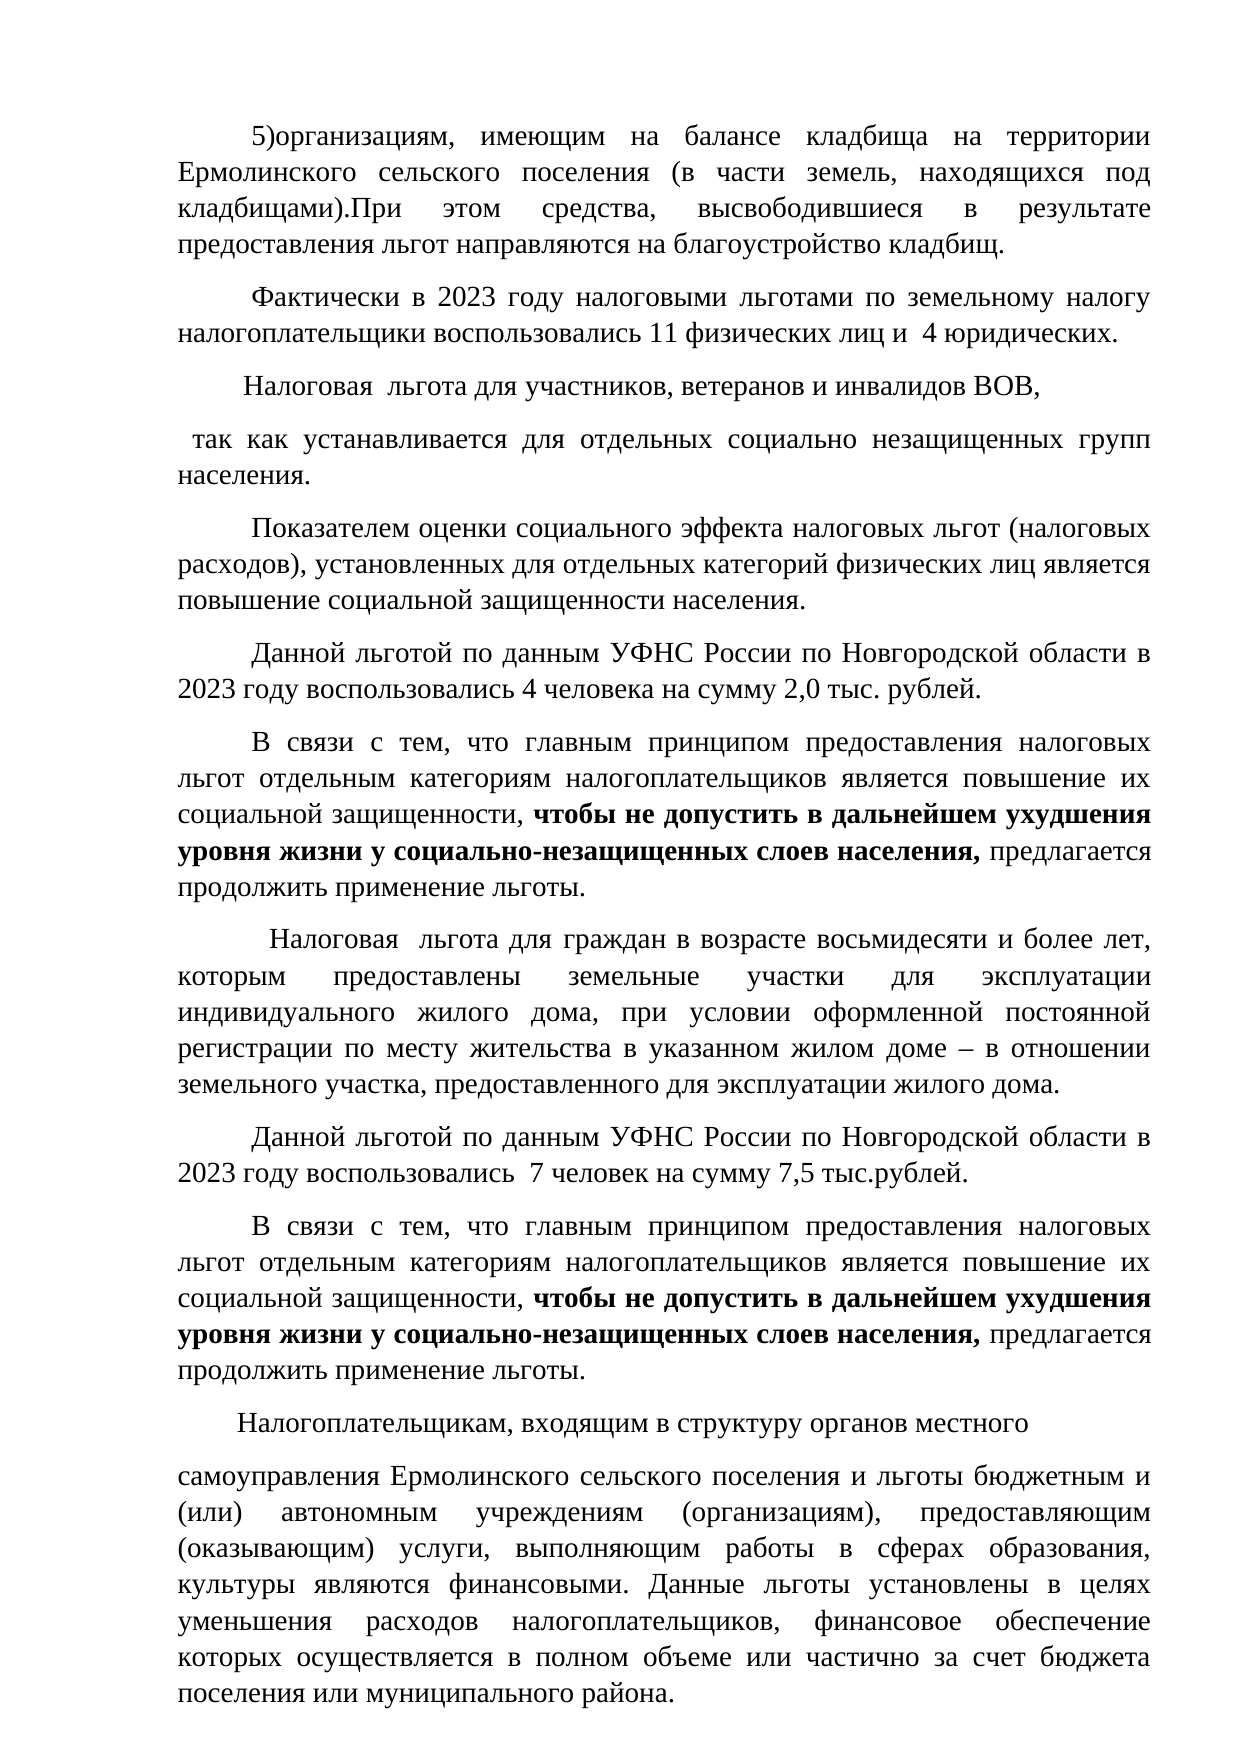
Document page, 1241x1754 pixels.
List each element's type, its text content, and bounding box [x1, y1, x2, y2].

text Данной льготой по данным УФНС России по Новгородской области в 2023 году воспользовались 7 человек на сумму 7,5 тыс.рублей. [177, 1119, 1152, 1189]
text Показателем оценки социального эффекта налоговых льгот (налоговых расходов), установленных для отдельных категорий физических лиц является повышение социальной защищенности населения. [177, 580, 1152, 616]
text Показателем оценки социального эффекта налоговых льгот (налоговых расходов), установленных для отдельных категорий физических лиц является повышение социальной защищенности населения. [177, 510, 1152, 546]
text В связи с тем, что главным принципом предоставления налоговых льгот отдельным категориям налогоплательщиков является повышение их социальной защищенности, чтобы не допустить в дальнейшем ухудшения уровня жизни у социально-незащищенных слоев населения, предлагается продолжить применение льготы. [177, 1208, 1152, 1386]
text Налоговая льгота для граждан в возрасте восьмидесяти и более лет, которым предоставлены земельные участки для эксплуатации индивидуального жилого дома, при условии оформленной постоянной регистрации по месту жительства в указанном жилом доме – в отношении земельного участка, предоставленного для эксплуатации жилого дома. [177, 922, 1152, 1100]
text Налогоплательщикам, входящим в структуру органов местного [215, 1405, 1152, 1439]
text Налоговая льгота для участников, ветеранов и инвалидов ВОВ, [525, 368, 1152, 402]
text Данной льготой по данным УФНС России по Новгородской области в 2023 году воспользовались 4 человека на сумму 2,0 тыс. рублей. [177, 635, 1152, 705]
text Фактически в 2023 году налоговыми льготами по земельному налогу налогоплательщики воспользовались 11 физических лиц и 4 юридических. [177, 279, 1152, 349]
text В связи с тем, что главным принципом предоставления налоговых льгот отдельным категориям налогоплательщиков является повышение их социальной защищенности, чтобы не допустить в дальнейшем ухудшения уровня жизни у социально-незащищенных слоев населения, предлагается продолжить применение льготы. [177, 724, 1152, 902]
text самоуправления Ермолинского сельского поселения и льготы бюджетным и (или) автономным учреждениям (организациям), предоставляющим (оказывающим) услуги, выполняющим работы в сферах образования, культуры являются финансовыми. Данные льготы установлены в целях уменьшения расходов налогоплательщиков, финансовое обеспечение которых осуществляется в полном объеме или частично за счет бюджета поселения или муниципального района. [177, 1458, 1152, 1708]
text 5)организациям, имеющим на балансе кладбища на территории Ермолинского сельского поселения (в части земель, находящихся под кладбищами).При этом средства, высвободившиеся в результате предоставления льгот направляются на благоустройство кладбищ. [177, 118, 1152, 260]
text так как устанавливается для отдельных социально незащищенных групп населения. [177, 421, 1152, 491]
